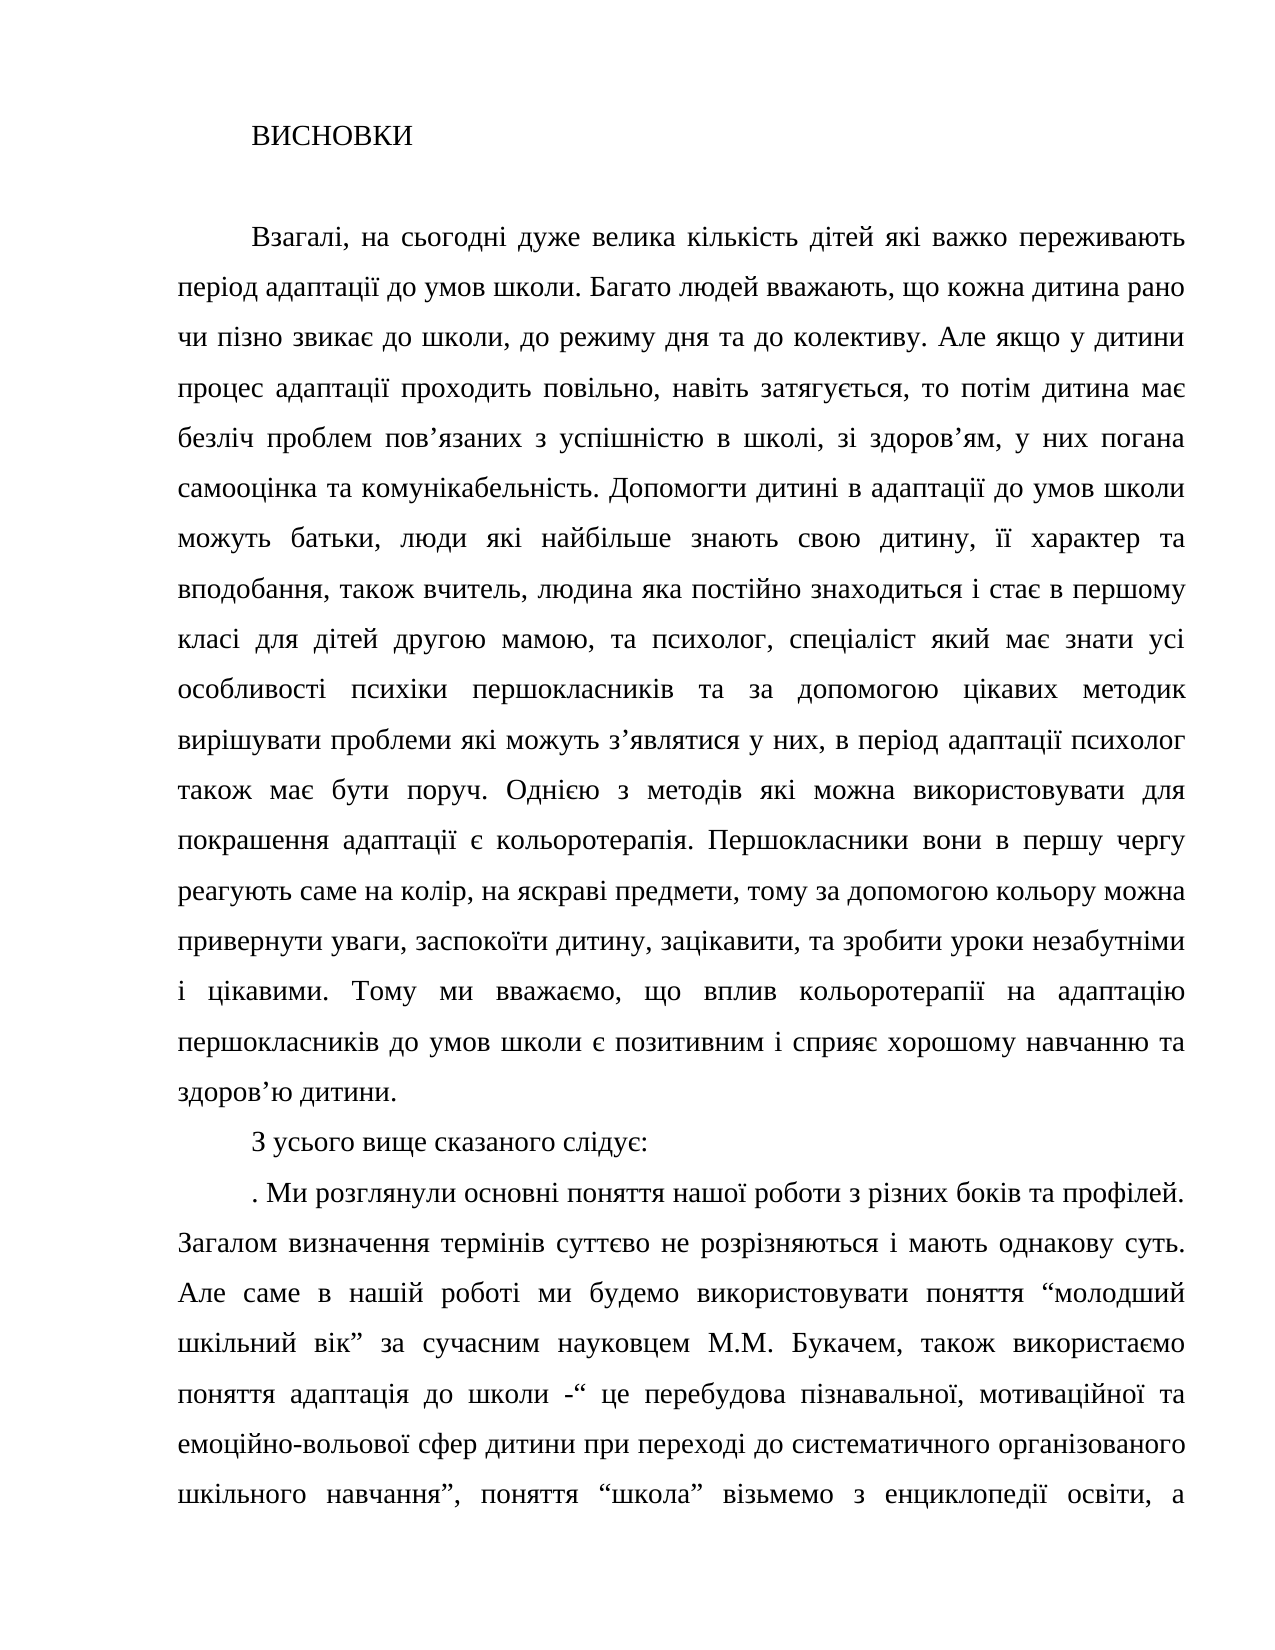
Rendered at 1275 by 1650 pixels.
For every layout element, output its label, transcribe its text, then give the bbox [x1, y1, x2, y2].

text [177, 1175, 1186, 1510]
text З усього вище сказаного слідує: [177, 1124, 1186, 1158]
text ВИСНОВКИ [177, 118, 1186, 152]
text Взагалі, на сьогодні дуже велика кількість дітей які важко переживають період адаптації до умов школи. Багато людей вважають, що кожна дитина рано чи пізно звикає до школи, до режиму дня та до колективу. Але якщо у дитини процес адаптації проходить повільно, навіть затягується, то потім дитина має безліч проблем пов’язаних з успішністю в школі, зі здоров’ям, у них погана самооцінка та комунікабельність. Допомогти дитині в адаптації до умов школи можуть батьки, люди які найбільше знають свою дитину, її характер та вподобання, також вчитель, людина яка постійно знаходиться і стає в першому класі для дітей другою мамою, та психолог, спеціаліст який має знати усі особливості психіки першокласників та за допомогою цікавих методик вирішувати проблеми які можуть з’являтися у них, в період адаптації психолог також має бути поруч. Однією з методів які можна використовувати для покрашення адаптації є кольоротерапія. Першокласники вони в першу чергу реагують саме на колір, на яскраві предмети, тому за допомогою кольору можна привернути уваги, заспокоїти дитину, зацікавити, та зробити уроки незабутніми і цікавими. Тому ми вважаємо, що вплив кольоротерапії на адаптацію першокласників до умов школи є позитивним і сприяє хорошому навчанню та здоров’ю дитини. [177, 219, 1186, 1108]
